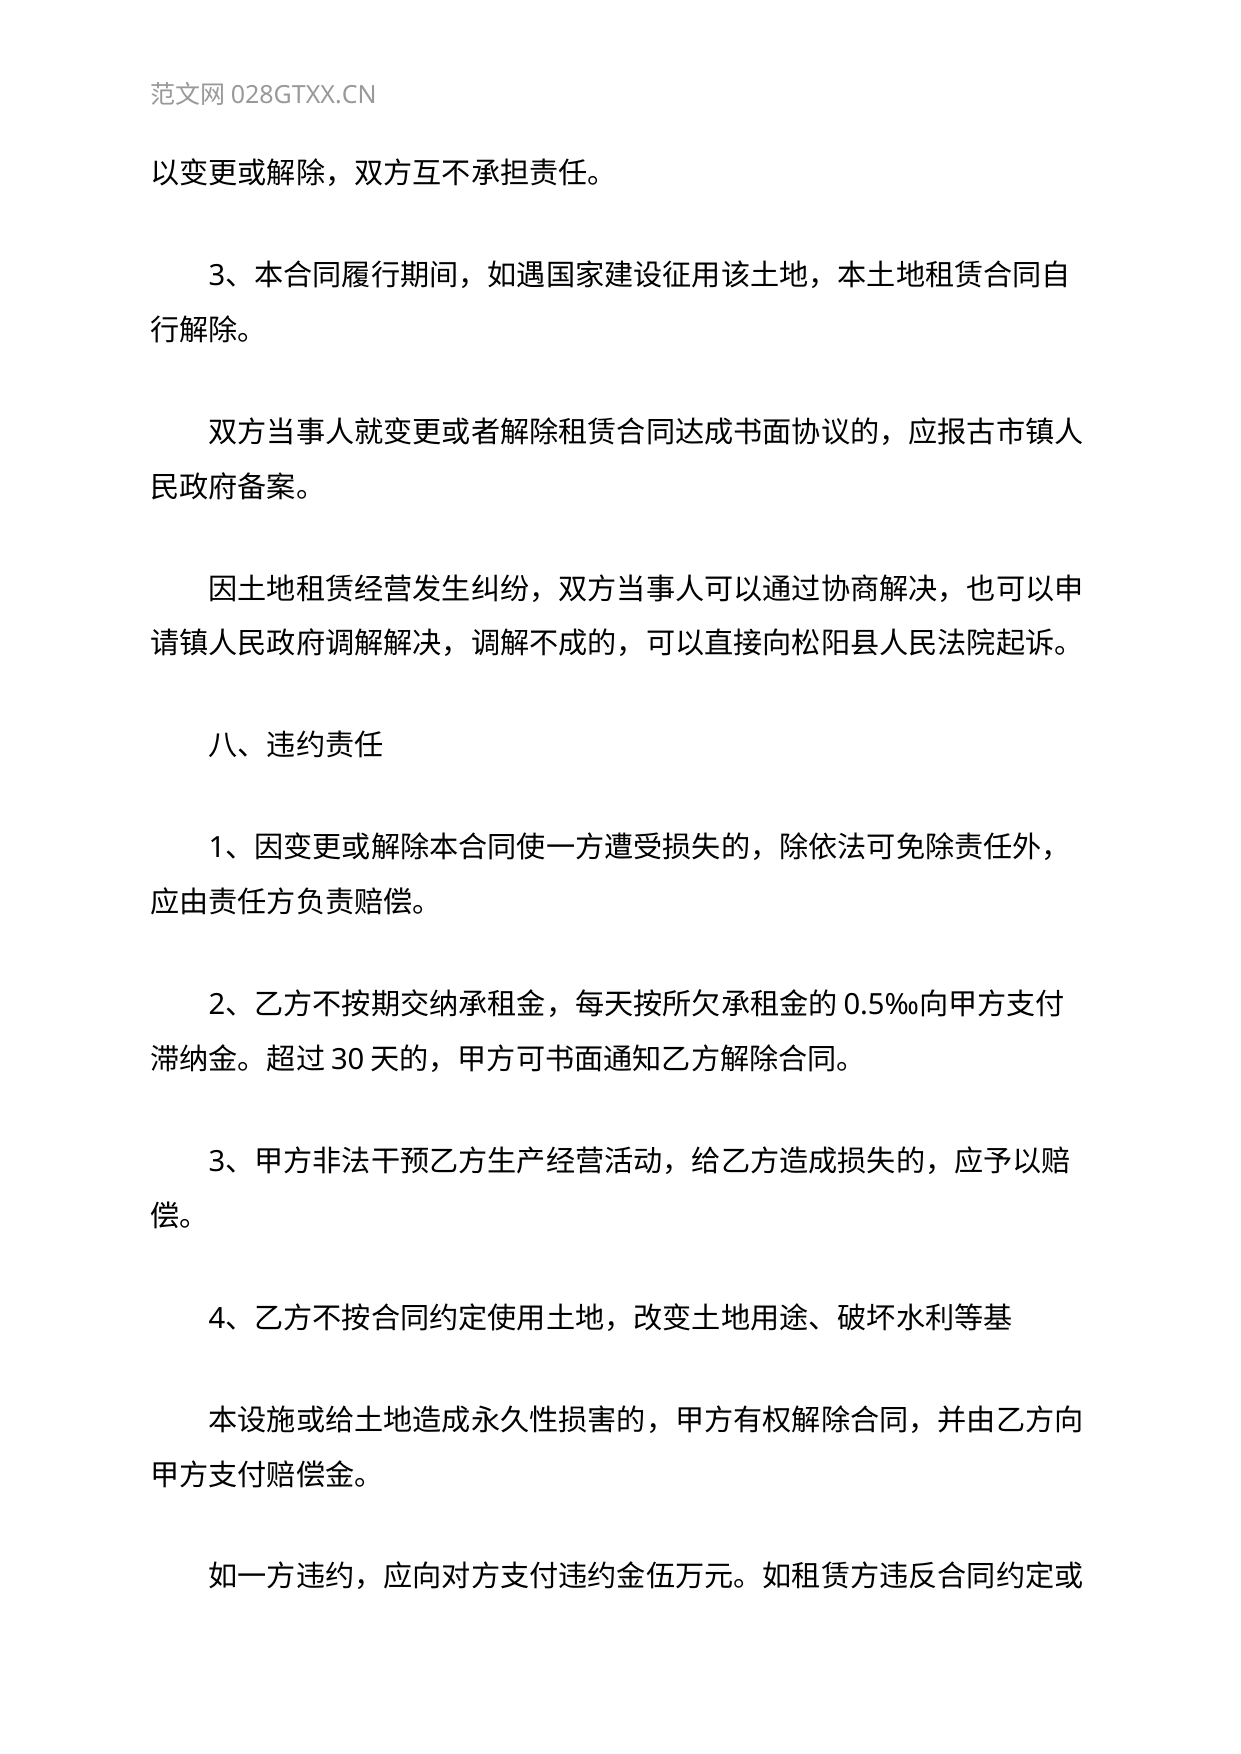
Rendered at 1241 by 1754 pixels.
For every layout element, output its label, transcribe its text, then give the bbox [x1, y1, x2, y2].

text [150, 150, 1090, 192]
text 3、甲方非法干预乙方生产经营活动，给乙方造成损失的，应予以赔偿。 [150, 1137, 1090, 1235]
text 4、乙方不按合同约定使用土地，改变土地用途、破坏水利等基 [150, 1294, 1090, 1337]
text 1、因变更或解除本合同使一方遭受损失的，除依法可免除责任外，应由责任方负责赔偿。 [150, 824, 1090, 921]
text 因土地租赁经营发生纠纷，双方当事人可以通过协商解决，也可以申请镇人民政府调解解决，调解不成的，可以直接向松阳县人民法院起诉。 [150, 565, 1090, 662]
text 3、本合同履行期间，如遇国家建设征用该土地，本土地租赁合同自行解除。 [150, 252, 1090, 349]
text 双方当事人就变更或者解除租赁合同达成书面协议的，应报古市镇人民政府备案。 [150, 408, 1090, 506]
text 八、违约责任 [150, 722, 1090, 764]
text 2、乙方不按期交纳承租金，每天按所欠承租金的0.5‰向甲方支付滞纳金。超过30天的，甲方可书面通知乙方解除合同。 [150, 980, 1090, 1078]
text 本设施或给土地造成永久性损害的，甲方有权解除合同，并由乙方向甲方支付赔偿金。 [150, 1396, 1090, 1493]
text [150, 1553, 1090, 1595]
